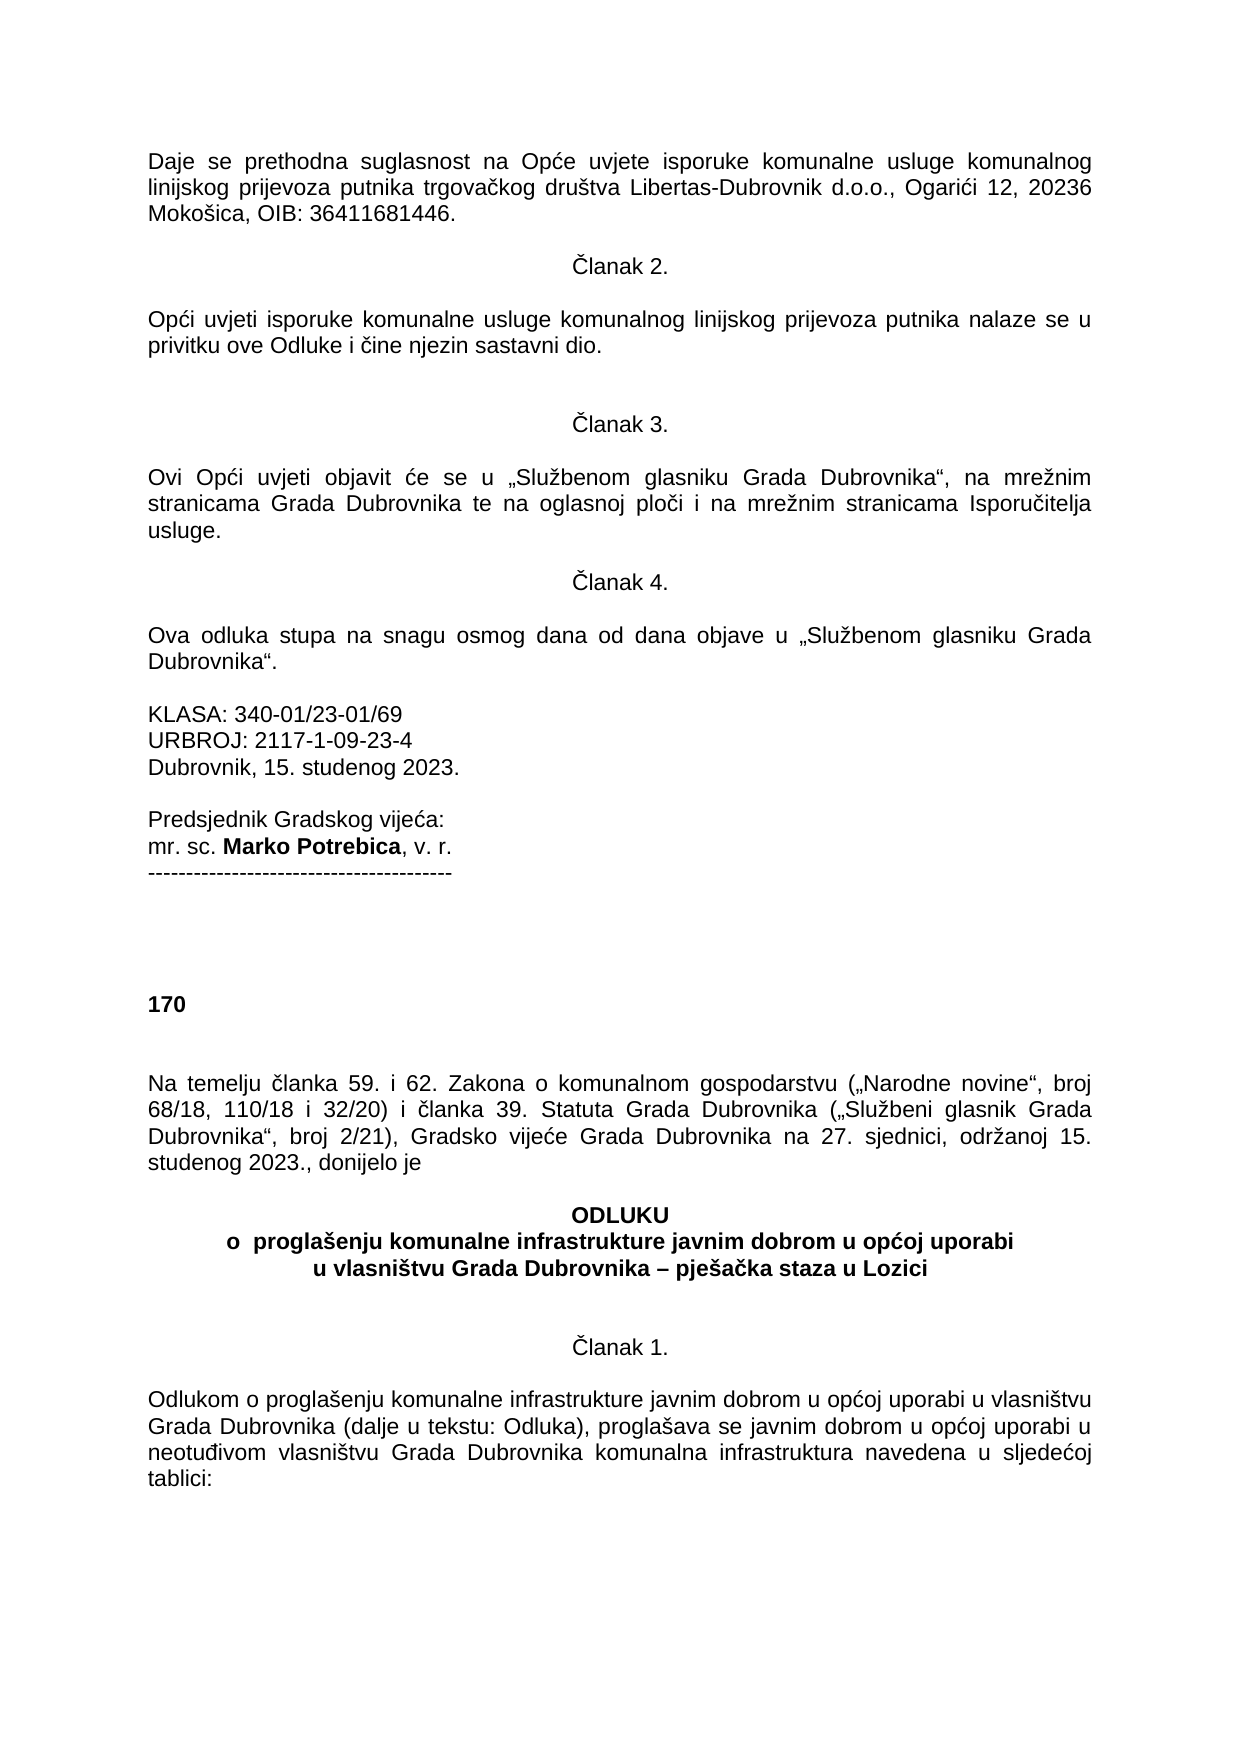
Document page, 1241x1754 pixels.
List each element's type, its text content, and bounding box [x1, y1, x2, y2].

text Predsjednik Gradskog vijeća: [148, 806, 1093, 833]
text Članak 4. [148, 569, 1093, 596]
text KLASA: 340-01/23-01/69 [148, 701, 1093, 727]
text Opći uvjeti isporuke komunalne usluge komunalnog linijskog prijevoza putnika nalaze se u privitku ove Odluke i čine njezin sastavni dio. [148, 306, 1093, 358]
text Na temelju članka 59. i 62. Zakona o komunalnom gospodarstvu („Narodne novine“, broj 68/18, 110/18 i 32/20) i članka 39. Statuta Grada Dubrovnika („Službeni glasnik Grada Dubrovnika“, broj 2/21), Gradsko vijeće Grada Dubrovnika na 27. sjednici, održanoj 15. studenog 2023., donijelo je [148, 1070, 1093, 1175]
text mr. sc. Marko Potrebica, v. r. [148, 833, 1093, 859]
text u vlasništvu Grada Dubrovnika – pješačka staza u Lozici [148, 1254, 1093, 1281]
text Odlukom o proglašenju komunalne infrastrukture javnim dobrom u općoj uporabi u vlasništvu Grada Dubrovnika (dalje u tekstu: Odluka), proglašava se javnim dobrom u općoj uporabi u neotuđivom vlasništvu Grada Dubrovnika komunalna infrastruktura navedena u sljedećoj tablici: [148, 1386, 1093, 1492]
text 170 [148, 991, 1093, 1017]
text ---------------------------------------- [148, 859, 1093, 886]
text Dubrovnik, 15. studenog 2023. [148, 754, 1093, 780]
text Članak 1. [148, 1333, 1093, 1360]
text Članak 2. [148, 253, 1093, 279]
text Ova odluka stupa na snagu osmog dana od dana objave u „Službenom glasniku Grada Dubrovnika“. [148, 622, 1093, 675]
text Ovi Opći uvjeti objavit će se u „Službenom glasniku Grada Dubrovnika“, na mrežnim stranicama Grada Dubrovnika te na oglasnoj ploči i na mrežnim stranicama Isporučitelja usluge. [148, 464, 1093, 543]
text ODLUKU [148, 1202, 1093, 1228]
text Daje se prethodna suglasnost na Opće uvjete isporuke komunalne usluge komunalnog linijskog prijevoza putnika trgovačkog društva Libertas-Dubrovnik d.o.o., Ogarići 12, 20236 Mokošica, OIB: 36411681446. [148, 148, 1093, 227]
text Članak 3. [148, 411, 1093, 437]
text o proglašenju komunalne infrastrukture javnim dobrom u općoj uporabi [148, 1228, 1093, 1254]
text URBROJ: 2117-1-09-23-4 [148, 727, 1093, 754]
